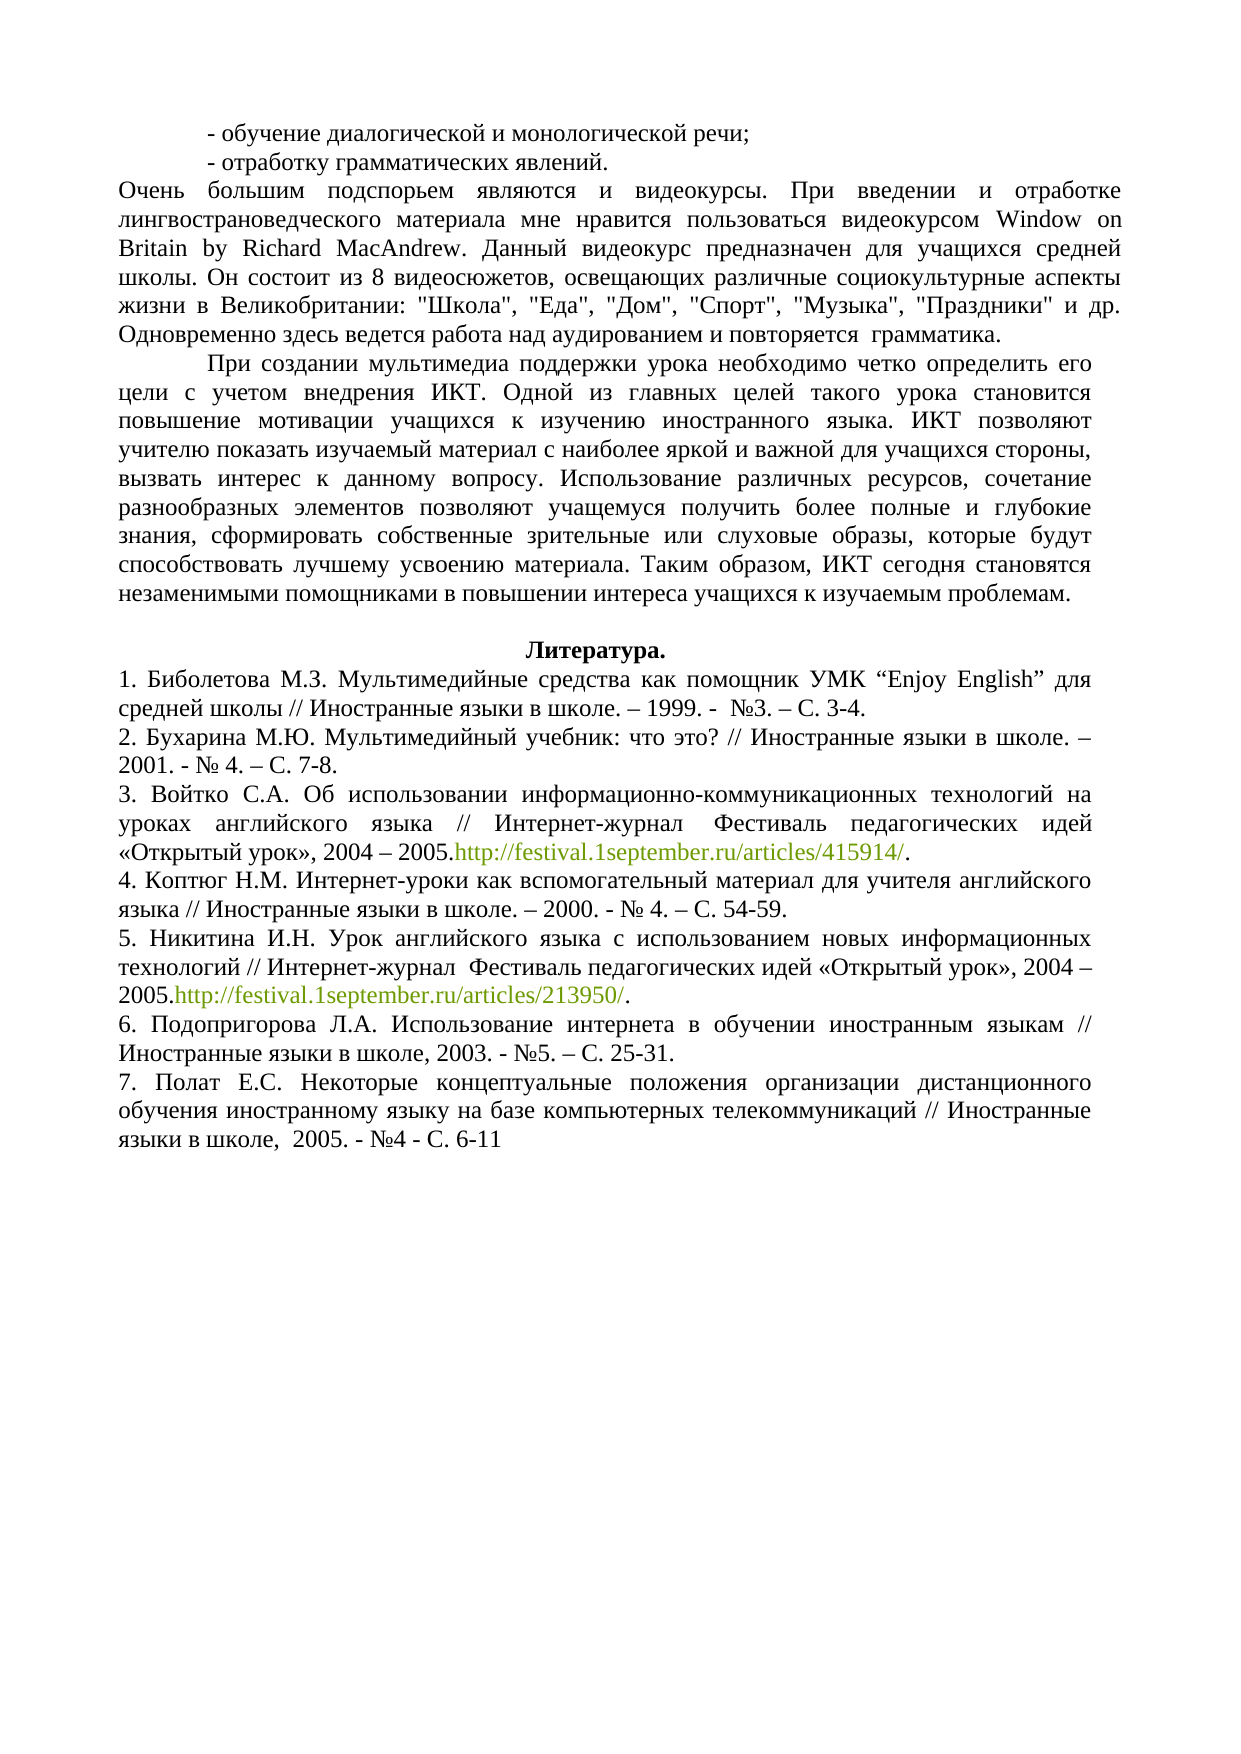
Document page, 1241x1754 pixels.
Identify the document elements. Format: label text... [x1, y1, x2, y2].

text - обучение диалогической и монологической речи; [118, 118, 1093, 147]
text При создании мультимедиа поддержки урока необходимо четко определить его цели с учетом внедрения ИКТ. Одной из главных целей такого урока становится повышение мотивации учащихся к изучению иностранного языка. ИКТ позволяют учителю показать изучаемый материал с наиболее яркой и важной для учащихся стороны, вызвать интерес к данному вопросу. Использование различных ресурсов, сочетание разнообразных элементов позволяют учащемуся получить более полные и глубокие знания, сформировать собственные зрительные или слуховые образы, которые будут способствовать лучшему усвоению материала. Таким образом, ИКТ сегодня становятся незаменимыми помощниками в повышении интереса учащихся к изучаемым проблемам. [118, 348, 1093, 607]
text 5. Никитина И.Н. Урок английского языка с использованием новых информационных технологий // Интернет-журнал Фестиваль педагогических идей «Открытый урок», 2004 – 2005.http://festival.1september.ru/articles/213950/. [118, 923, 1093, 1009]
text 4. Коптюг Н.М. Интернет-уроки как вспомогательный материал для учителя английского языка // Иностранные языки в школе. – 2000. - № 4. – С. 54-59. [118, 866, 1093, 923]
text 2. Бухарина М.Ю. Мультимедийный учебник: что это? // Иностранные языки в школе. – 2001. - № 4. – С. 7-8. [118, 722, 1093, 779]
text 7. Полат Е.С. Некоторые концептуальные положения организации дистанционного обучения иностранному языку на базе компьютерных телекоммуникаций // Иностранные языки в школе, 2005. - №4 - С. 6-11 [118, 1067, 1093, 1153]
text Очень большим подспорьем являются и видеокурсы. При введении и отработке лингвострановедческого материала мне нравится пользоваться видеокурсом Window on Britain by Richard MacAndrew. Данный видеокурс предназначен для учащихся средней школы. Он состоит из 8 видеосюжетов, освещающих различные социокультурные аспекты жизни в Великобритании: "Школа", "Еда", "Дом", "Спорт", "Музыка", "Праздники" и др. Одновременно здесь ведется работа над аудированием и повторяется грамматика. [118, 176, 1122, 348]
text Литература. [118, 636, 1093, 664]
text - отработку грамматических явлений. [118, 147, 1093, 176]
text 3. Войтко С.А. Об использовании информационно-коммуникационных технологий на уроках английского языка // Интернет-журнал Фестиваль педагогических идей «Открытый урок», 2004 – 2005.http://festival.1september.ru/articles/415914/. [118, 779, 1093, 866]
text 1. Биболетова М.З. Мультимедийные средства как помощник УМК “Enjoy English” для средней школы // Иностранные языки в школе. – 1999. - №3. – С. 3-4. [118, 664, 1093, 722]
text 6. Подопригорова Л.А. Использование интернета в обучении иностранным языкам // Иностранные языки в школе, 2003. - №5. – С. 25-31. [118, 1009, 1093, 1067]
